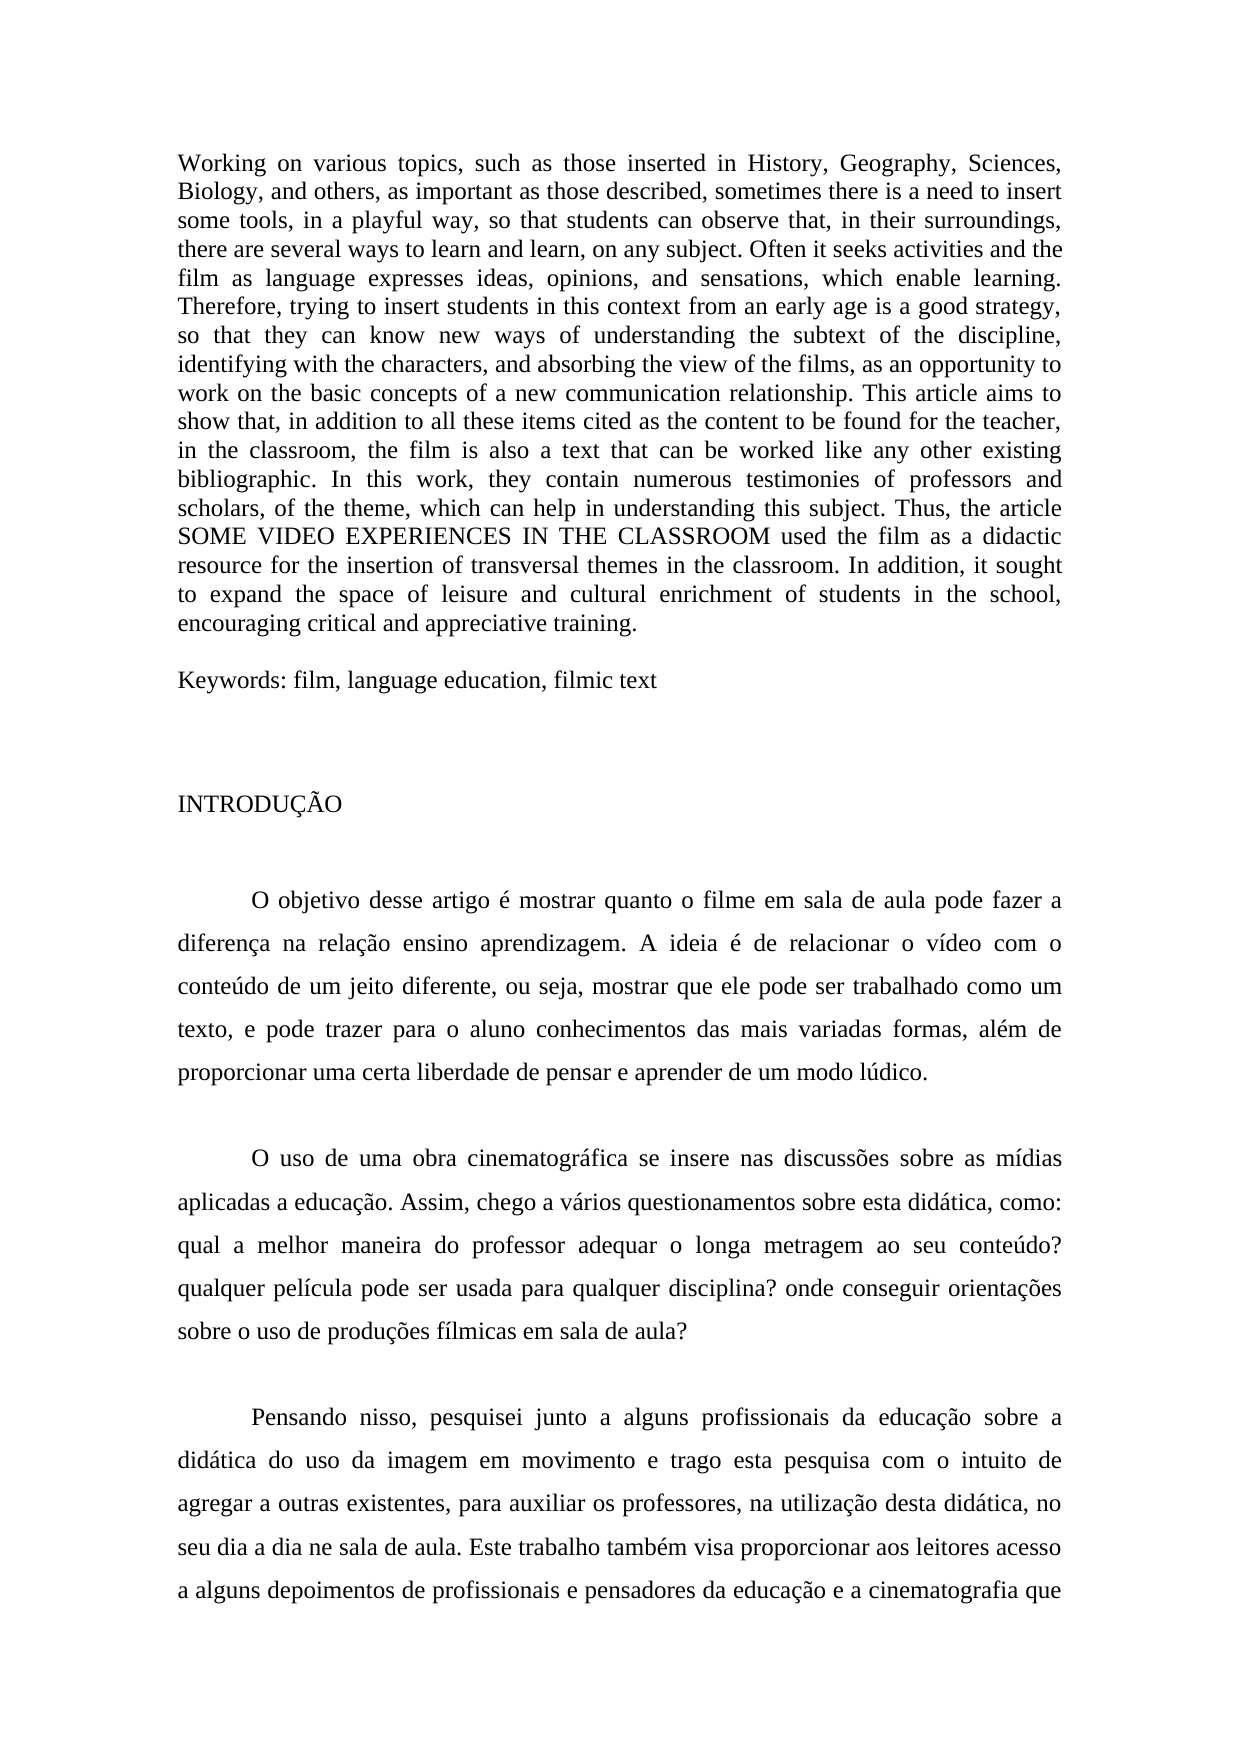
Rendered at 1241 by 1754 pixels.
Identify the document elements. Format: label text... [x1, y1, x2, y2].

text Keywords: film, language education, filmic text [177, 665, 1063, 694]
text O uso de uma obra cinematográfica se insere nas discussões sobre as mídias aplicadas a educação. Assim, chego a vários questionamentos sobre esta didática, como: qual a melhor maneira do professor adequar o longa metragem ao seu conteúdo? qualquer película pode ser usada para qualquer disciplina? onde conseguir orientações sobre o uso de produções fílmicas em sala de aula? [177, 1143, 1063, 1345]
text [177, 148, 1063, 636]
text O objetivo desse artigo é mostrar quanto o filme em sala de aula pode fazer a diferença na relação ensino aprendizagem. A ideia é de relacionar o vídeo com o conteúdo de um jeito diferente, ou seja, mostrar que ele pode ser trabalhado como um texto, e pode trazer para o aluno conhecimentos das mais variadas formas, além de proporcionar uma certa liberdade de pensar e aprender de um modo lúdico. [177, 885, 1063, 1086]
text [177, 1402, 1063, 1603]
text INTRODUÇÃO [177, 789, 1063, 818]
